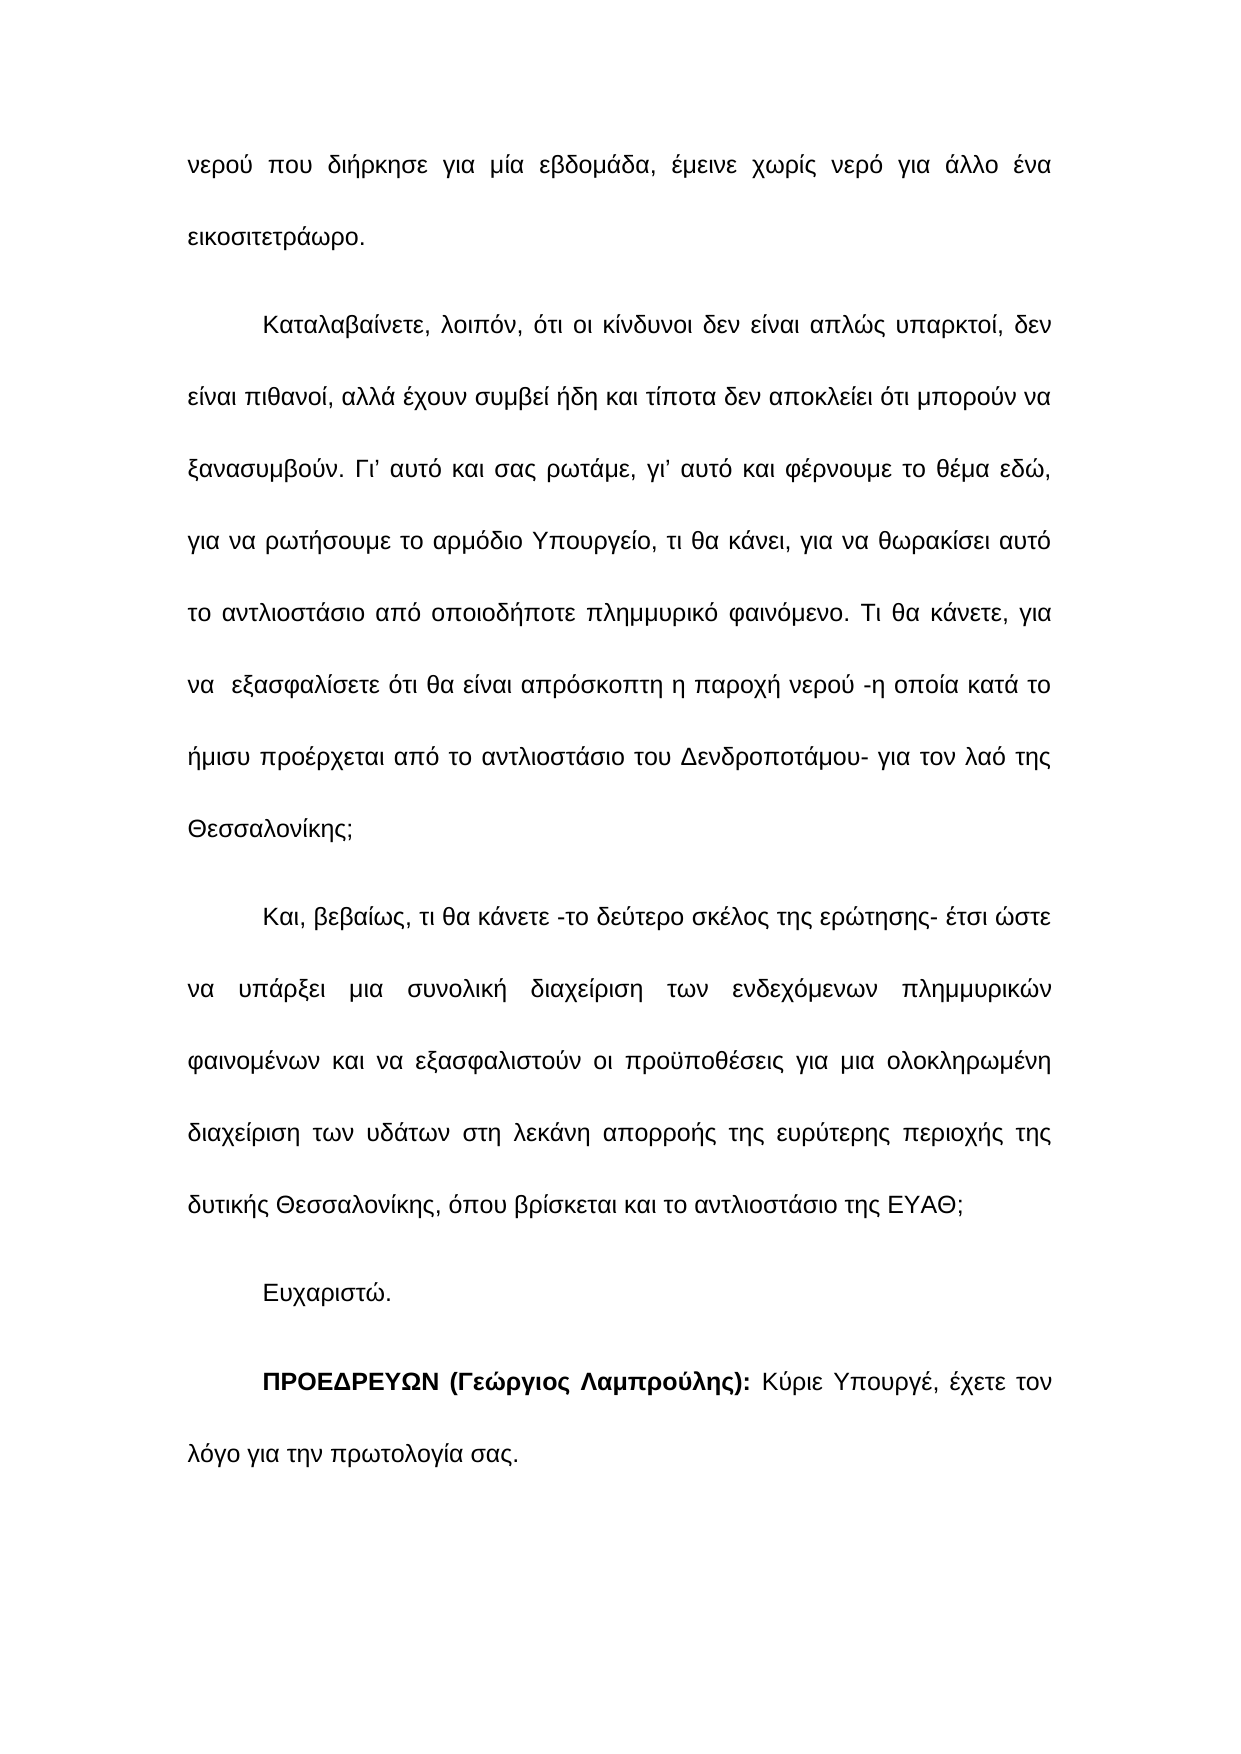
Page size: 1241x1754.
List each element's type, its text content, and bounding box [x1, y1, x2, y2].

text ΠΡΟΕΔΡΕΥΩΝ (Γεώργιος Λαμπρούλης): Κύριε Υπουργέ, έχετε τον λόγο για την πρωτολογία σας. [187, 1367, 1053, 1467]
text Καταλαβαίνετε, λοιπόν, ότι οι κίνδυνοι δεν είναι απλώς υπαρκτοί, δεν είναι πιθανοί, αλλά έχουν συμβεί ήδη και τίποτα δεν αποκλείει ότι μπορούν να ξανασυμβούν. Γι’ αυτό και σας ρωτάμε, γι’ αυτό και φέρνουμε το θέμα εδώ, για να ρωτήσουμε το αρμόδιο Υπουργείο, τι θα κάνει, για να θωρακίσει αυτό το αντλιοστάσιο από οποιοδήποτε πλημμυρικό φαινόμενο. Τι θα κάνετε, για να εξασφαλίσετε ότι θα είναι απρόσκοπτη η παροχή νερού -η οποία κατά το ήμισυ προέρχεται από το αντλιοστάσιο του Δενδροποτάμου- για τον λαό της Θεσσαλονίκης; [187, 310, 1053, 842]
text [187, 150, 1053, 251]
text Ευχαριστώ. [187, 1278, 1053, 1307]
text Και, βεβαίως, τι θα κάνετε -το δεύτερο σκέλος της ερώτησης- έτσι ώστε να υπάρξει μια συνολική διαχείριση των ενδεχόμενων πλημμυρικών φαινομένων και να εξασφαλιστούν οι προϋποθέσεις για μια ολοκληρωμένη διαχείριση των υδάτων στη λεκάνη απορροής της ευρύτερης περιοχής της δυτικής Θεσσαλονίκης, όπου βρίσκεται και το αντλιοστάσιο της ΕΥΑΘ; [187, 902, 1053, 1218]
